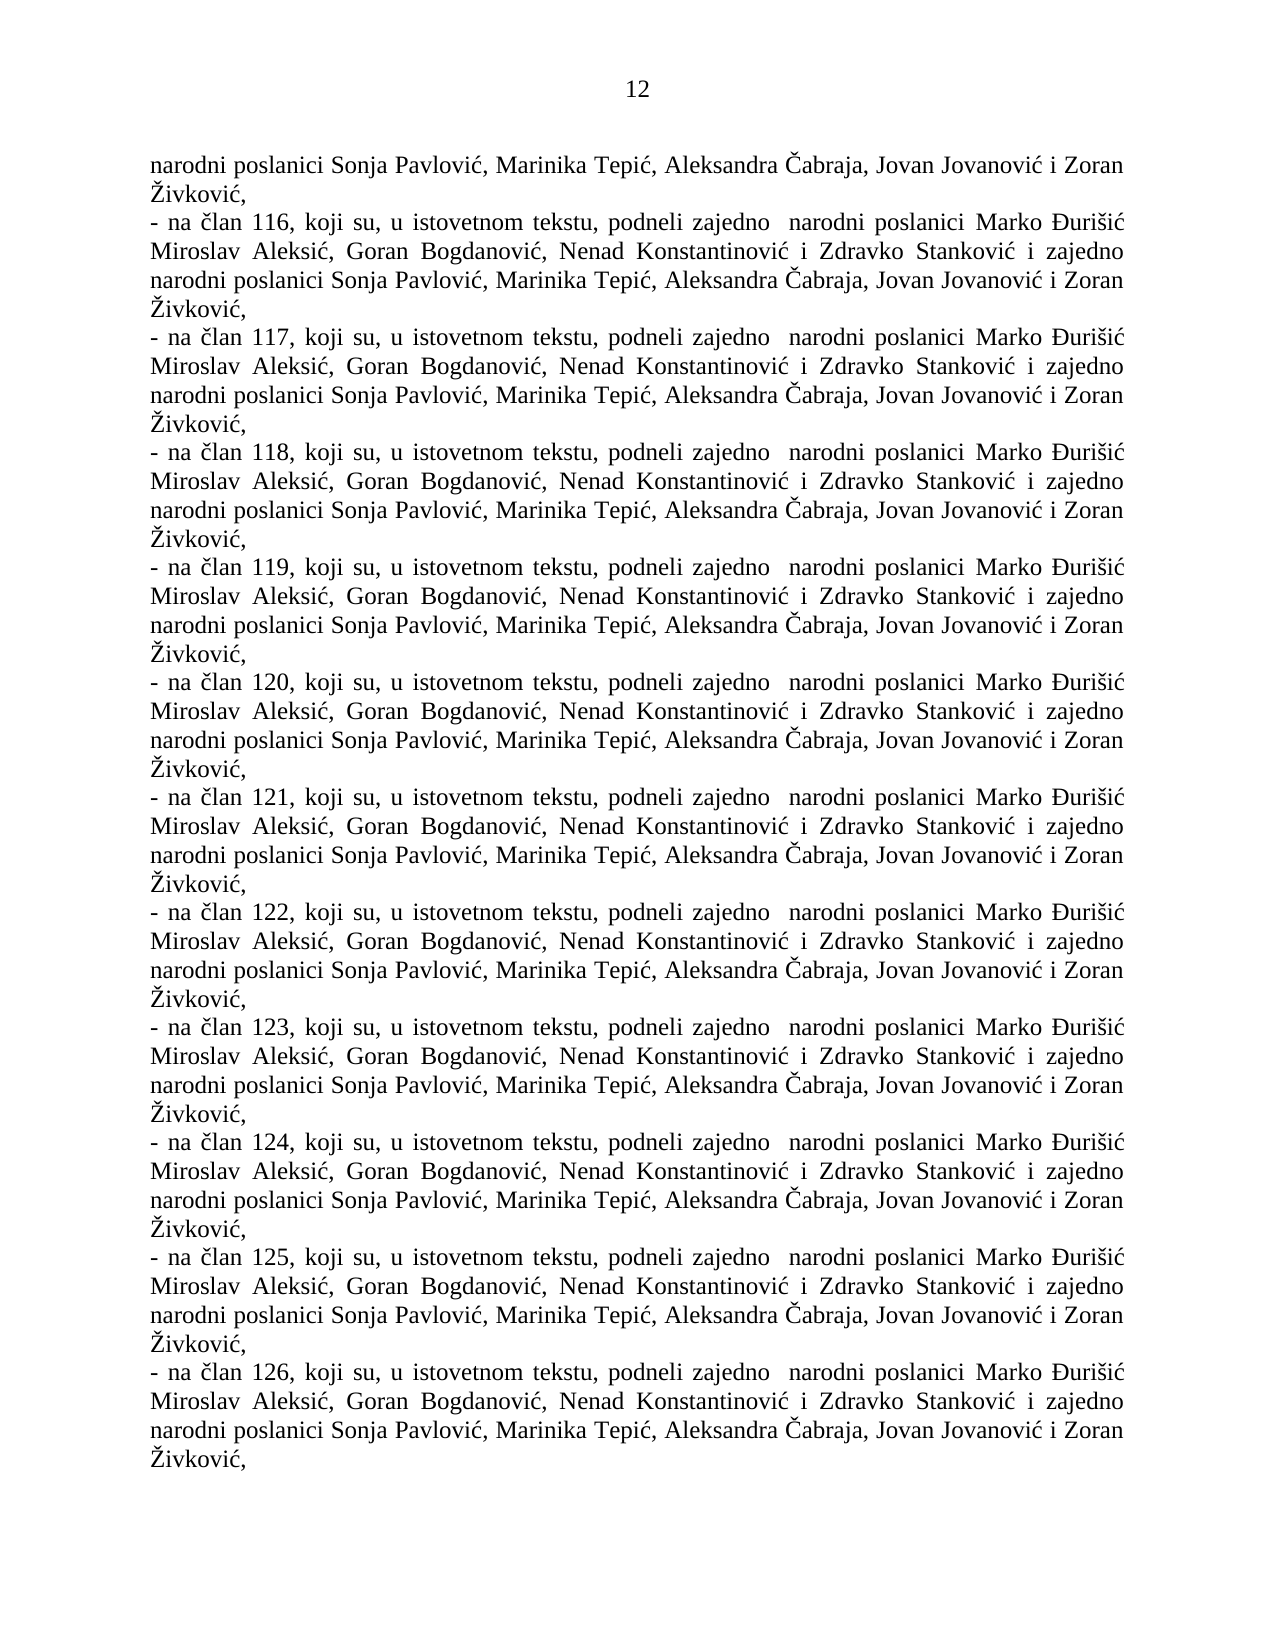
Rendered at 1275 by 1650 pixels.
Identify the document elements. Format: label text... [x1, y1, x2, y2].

text - na član 123, koji su, u istovetnom tekstu, podneli zajedno narodni poslanici Marko Đurišić Miroslav Aleksić, Goran Bogdanović, Nenad Konstantinović i Zdravko Stanković i zajedno narodni poslanici Sonja Pavlović, Marinika Tepić, Aleksandra Čabraja, Jovan Jovanović i Zoran Živković, [150, 1012, 1125, 1127]
text - na član 120, koji su, u istovetnom tekstu, podneli zajedno narodni poslanici Marko Đurišić Miroslav Aleksić, Goran Bogdanović, Nenad Konstantinović i Zdravko Stanković i zajedno narodni poslanici Sonja Pavlović, Marinika Tepić, Aleksandra Čabraja, Jovan Jovanović i Zoran Živković, [150, 667, 1125, 782]
text - na član 118, koji su, u istovetnom tekstu, podneli zajedno narodni poslanici Marko Đurišić Miroslav Aleksić, Goran Bogdanović, Nenad Konstantinović i Zdravko Stanković i zajedno narodni poslanici Sonja Pavlović, Marinika Tepić, Aleksandra Čabraja, Jovan Jovanović i Zoran Živković, [150, 437, 1125, 552]
text - na član 116, koji su, u istovetnom tekstu, podneli zajedno narodni poslanici Marko Đurišić Miroslav Aleksić, Goran Bogdanović, Nenad Konstantinović i Zdravko Stanković i zajedno narodni poslanici Sonja Pavlović, Marinika Tepić, Aleksandra Čabraja, Jovan Jovanović i Zoran Živković, [150, 207, 1125, 322]
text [150, 150, 1125, 207]
text - na član 119, koji su, u istovetnom tekstu, podneli zajedno narodni poslanici Marko Đurišić Miroslav Aleksić, Goran Bogdanović, Nenad Konstantinović i Zdravko Stanković i zajedno narodni poslanici Sonja Pavlović, Marinika Tepić, Aleksandra Čabraja, Jovan Jovanović i Zoran Živković, [150, 552, 1125, 667]
text - na član 122, koji su, u istovetnom tekstu, podneli zajedno narodni poslanici Marko Đurišić Miroslav Aleksić, Goran Bogdanović, Nenad Konstantinović i Zdravko Stanković i zajedno narodni poslanici Sonja Pavlović, Marinika Tepić, Aleksandra Čabraja, Jovan Jovanović i Zoran Živković, [150, 897, 1125, 1012]
text - na član 124, koji su, u istovetnom tekstu, podneli zajedno narodni poslanici Marko Đurišić Miroslav Aleksić, Goran Bogdanović, Nenad Konstantinović i Zdravko Stanković i zajedno narodni poslanici Sonja Pavlović, Marinika Tepić, Aleksandra Čabraja, Jovan Jovanović i Zoran Živković, [150, 1127, 1125, 1242]
text - na član 125, koji su, u istovetnom tekstu, podneli zajedno narodni poslanici Marko Đurišić Miroslav Aleksić, Goran Bogdanović, Nenad Konstantinović i Zdravko Stanković i zajedno narodni poslanici Sonja Pavlović, Marinika Tepić, Aleksandra Čabraja, Jovan Jovanović i Zoran Živković, [150, 1242, 1125, 1357]
text - na član 117, koji su, u istovetnom tekstu, podneli zajedno narodni poslanici Marko Đurišić Miroslav Aleksić, Goran Bogdanović, Nenad Konstantinović i Zdravko Stanković i zajedno narodni poslanici Sonja Pavlović, Marinika Tepić, Aleksandra Čabraja, Jovan Jovanović i Zoran Živković, [150, 322, 1125, 437]
text - na član 126, koji su, u istovetnom tekstu, podneli zajedno narodni poslanici Marko Đurišić Miroslav Aleksić, Goran Bogdanović, Nenad Konstantinović i Zdravko Stanković i zajedno narodni poslanici Sonja Pavlović, Marinika Tepić, Aleksandra Čabraja, Jovan Jovanović i Zoran Živković, [150, 1357, 1125, 1472]
text - na član 121, koji su, u istovetnom tekstu, podneli zajedno narodni poslanici Marko Đurišić Miroslav Aleksić, Goran Bogdanović, Nenad Konstantinović i Zdravko Stanković i zajedno narodni poslanici Sonja Pavlović, Marinika Tepić, Aleksandra Čabraja, Jovan Jovanović i Zoran Živković, [150, 782, 1125, 897]
